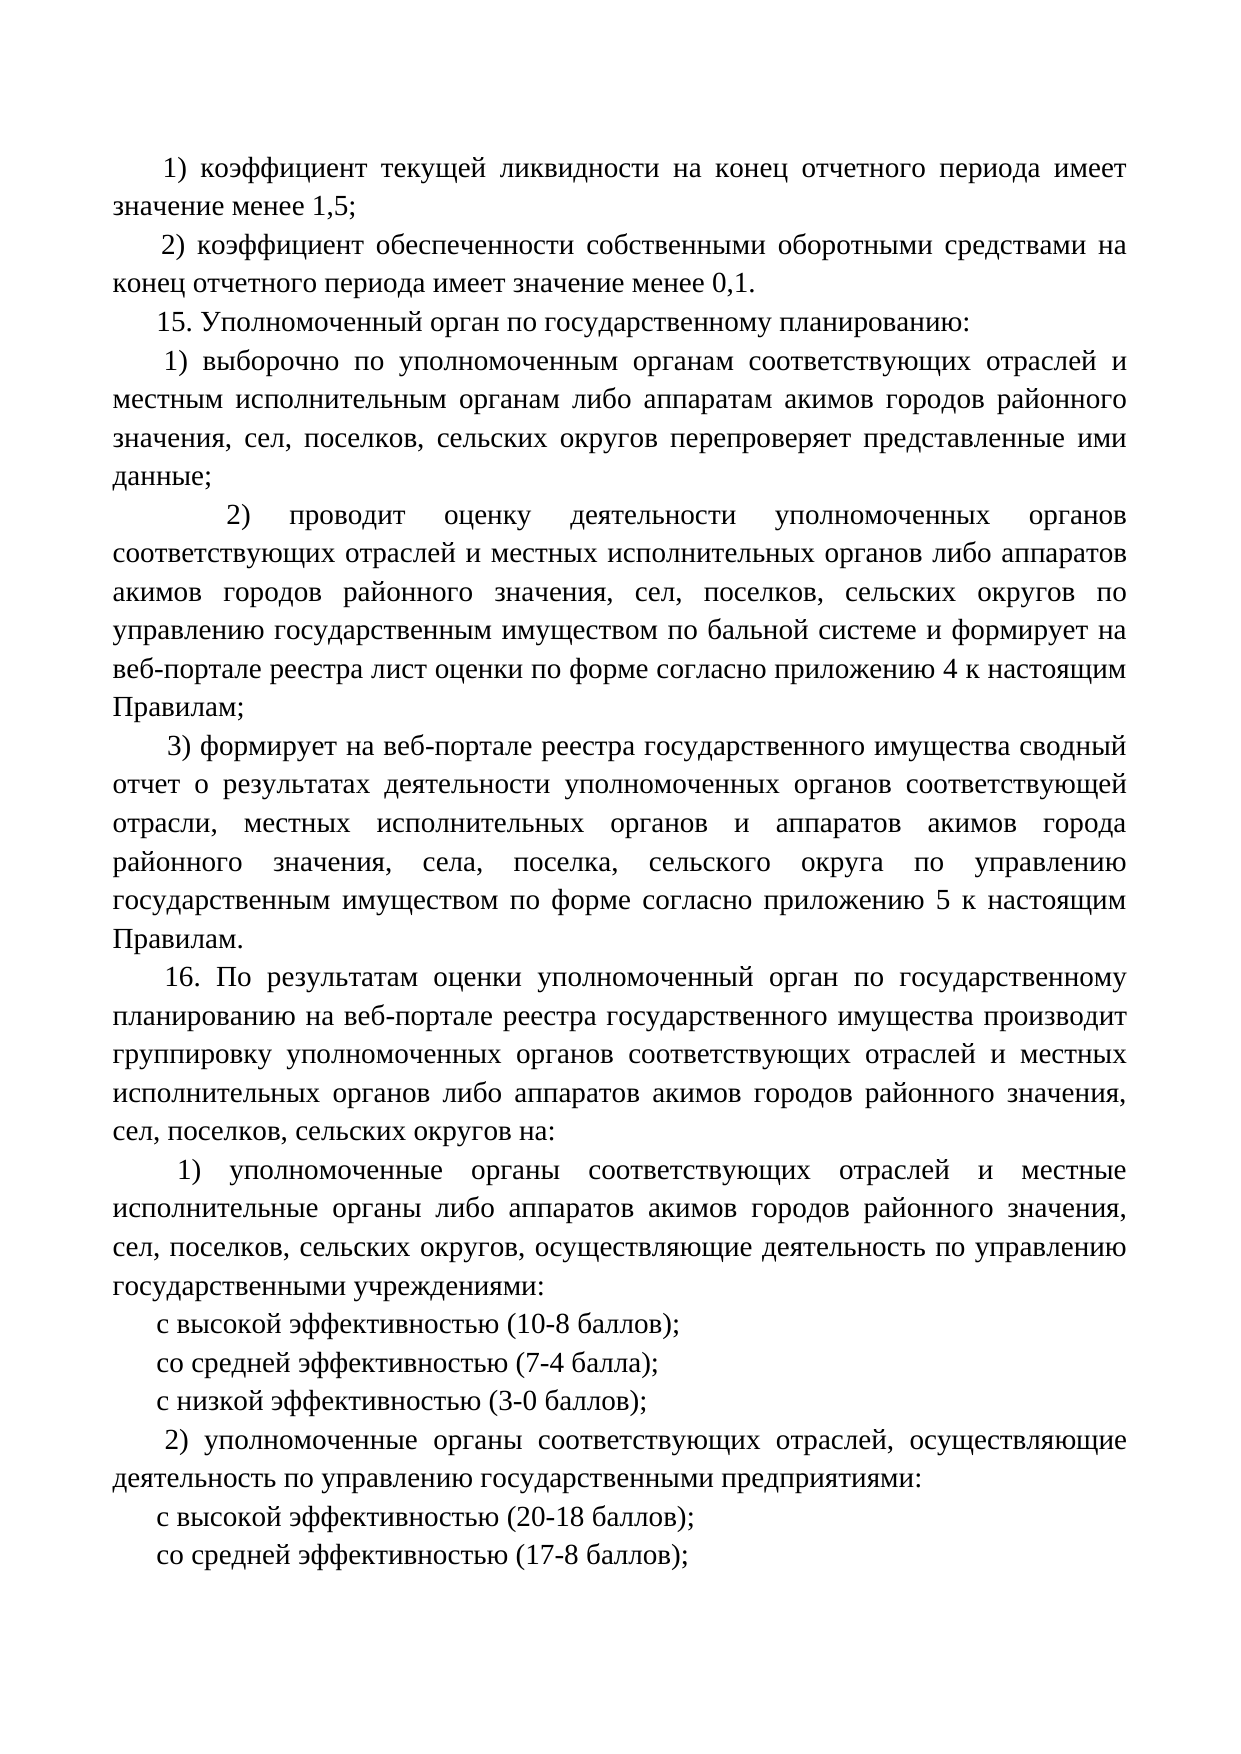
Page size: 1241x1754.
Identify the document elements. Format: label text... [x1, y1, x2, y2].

text со средней эффективностью (17-8 баллов); [112, 1537, 1128, 1571]
text 3) формирует на веб-портале реестра государственного имущества сводный отчет о результатах деятельности уполномоченных органов соответствующей отрасли, местных исполнительных органов и аппаратов акимов города районного значения, села, поселка, сельского округа по управлению государственным имуществом по форме согласно приложению 5 к настоящим Правилам. [112, 728, 1128, 954]
text 16. По результатам оценки уполномоченный орган по государственному планированию на веб-портале реестра государственного имущества производит группировку уполномоченных органов соответствующих отраслей и местных исполнительных органов либо аппаратов акимов городов районного значения, сел, поселков, сельских округов на: [112, 959, 1128, 1147]
text 2) уполномоченные органы соответствующих отраслей, осуществляющие деятельность по управлению государственными предприятиями: [112, 1422, 1128, 1494]
text 1) коэффициент текущей ликвидности на конец отчетного периода имеет значение менее 1,5; [112, 150, 1128, 222]
text 1) уполномоченные органы соответствующих отраслей и местные исполнительные органы либо аппаратов акимов городов районного значения, сел, поселков, сельских округов, осуществляющие деятельность по управлению государственными учреждениями: [112, 1152, 1128, 1301]
text 15. Уполномоченный орган по государственному планированию: [112, 304, 1128, 338]
text 2) проводит оценку деятельности уполномоченных органов соответствующих отраслей и местных исполнительных органов либо аппаратов акимов городов районного значения, сел, поселков, сельских округов по управлению государственным имуществом по бальной системе и формирует на веб-портале реестра лист оценки по форме согласно приложению 4 к настоящим Правилам; [112, 497, 1128, 723]
text 1) выборочно по уполномоченным органам соответствующих отраслей и местным исполнительным органам либо аппаратам акимов городов районного значения, сел, поселков, сельских округов перепроверяет представленные ими данные; [112, 343, 1128, 492]
text с низкой эффективностью (3-0 баллов); [112, 1383, 1128, 1417]
text 2) коэффициент обеспеченности собственными оборотными средствами на конец отчетного периода имеет значение менее 0,1. [112, 227, 1128, 299]
text с высокой эффективностью (20-18 баллов); [112, 1499, 1128, 1532]
text со средней эффективностью (7-4 балла); [112, 1345, 1128, 1378]
text с высокой эффективностью (10-8 баллов); [112, 1306, 1128, 1340]
